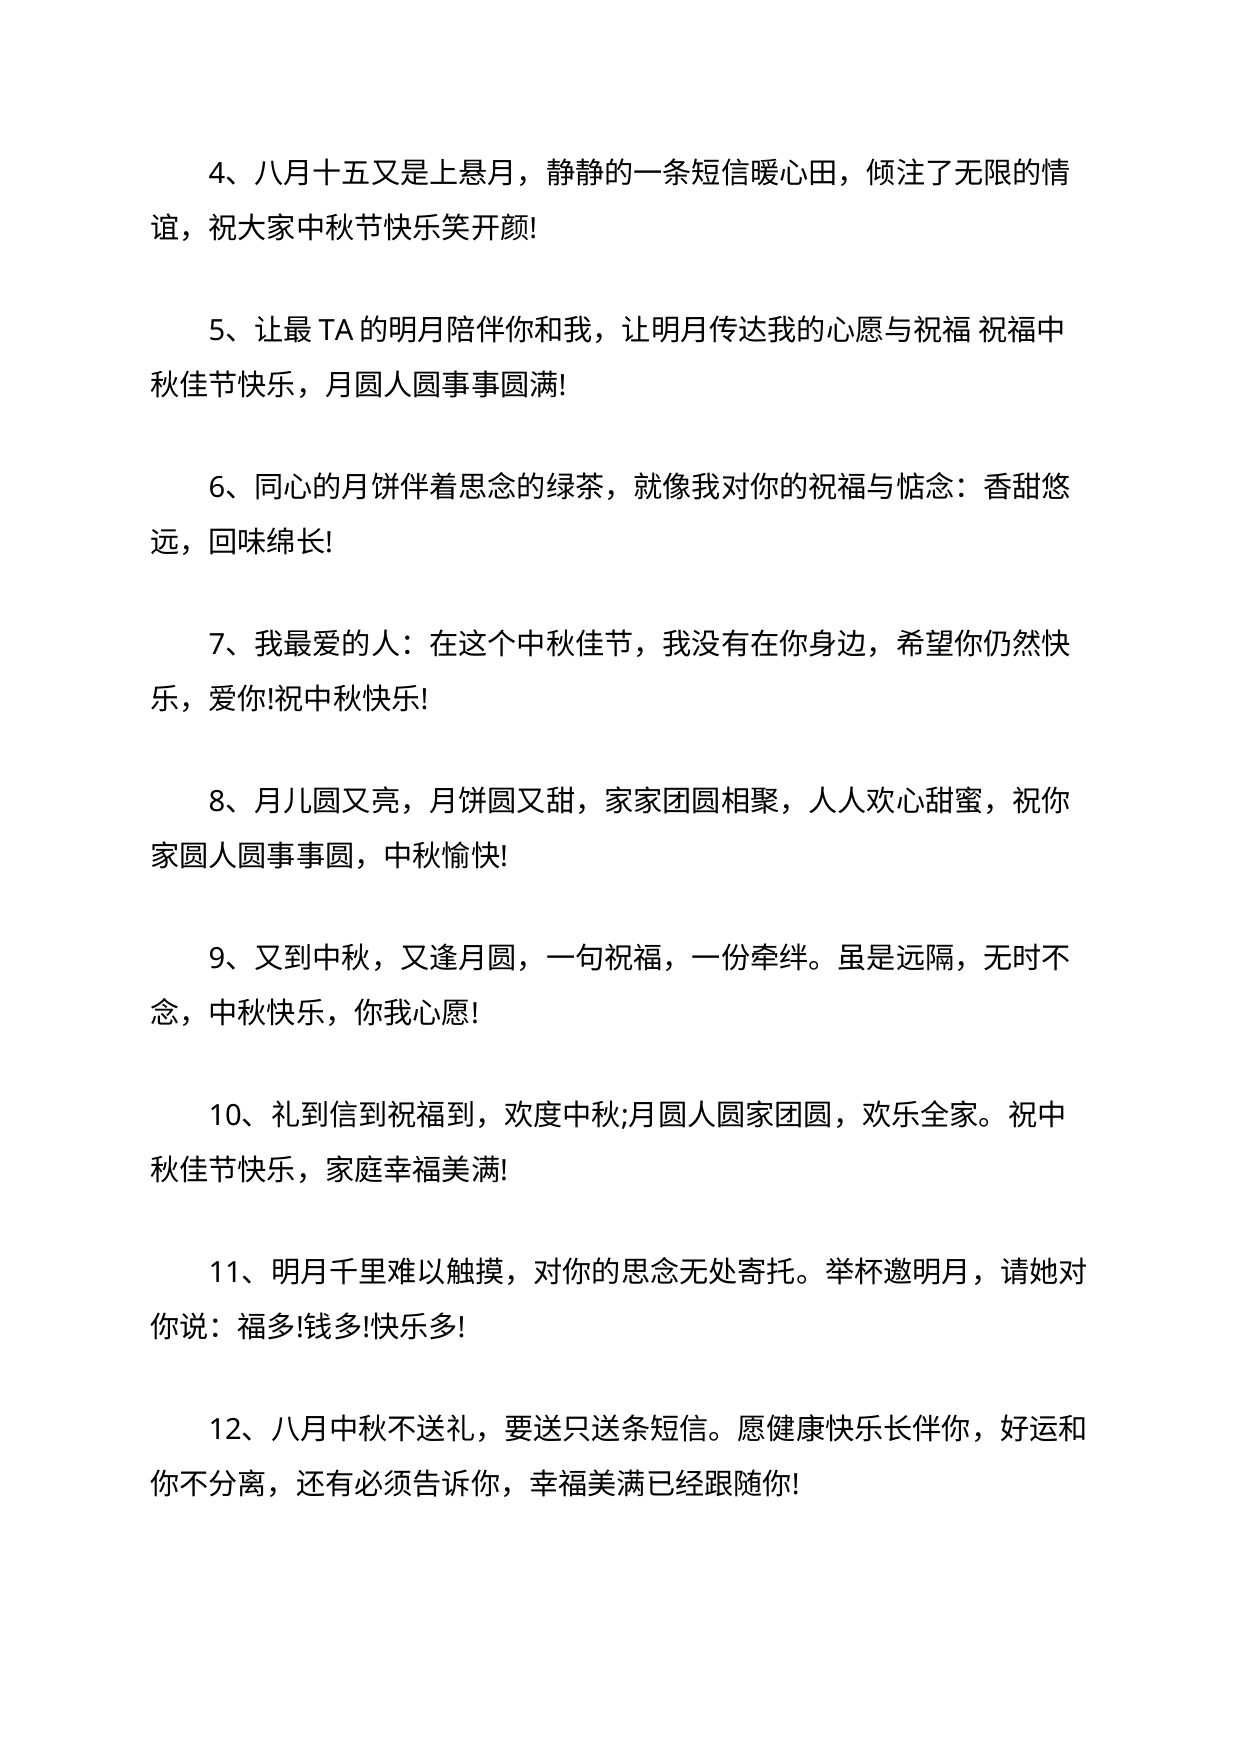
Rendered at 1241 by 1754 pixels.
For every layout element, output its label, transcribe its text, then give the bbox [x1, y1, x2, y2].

text 12、八月中秋不送礼，要送只送条短信。愿健康快乐长伴你，好运和你不分离，还有必须告诉你，幸福美满已经跟随你! [150, 1406, 1090, 1503]
text 10、礼到信到祝福到，欢度中秋;月圆人圆家团圆，欢乐全家。祝中秋佳节快乐，家庭幸福美满! [150, 1092, 1090, 1189]
text 11、明月千里难以触摸，对你的思念无处寄托。举杯邀明月，请她对你说：福多!钱多!快乐多! [150, 1249, 1090, 1346]
text 9、又到中秋，又逢月圆，一句祝福，一份牵绊。虽是远隔，无时不念，中秋快乐，你我心愿! [150, 935, 1090, 1032]
text 5、让最TA的明月陪伴你和我，让明月传达我的心愿与祝福 祝福中秋佳节快乐，月圆人圆事事圆满! [150, 307, 1090, 404]
text 7、我最爱的人：在这个中秋佳节，我没有在你身边，希望你仍然快乐，爱你!祝中秋快乐! [150, 621, 1090, 718]
text 6、同心的月饼伴着思念的绿茶，就像我对你的祝福与惦念：香甜悠远，回味绵长! [150, 464, 1090, 561]
text 8、月儿圆又亮，月饼圆又甜，家家团圆相聚，人人欢心甜蜜，祝你家圆人圆事事圆，中秋愉快! [150, 778, 1090, 875]
text 4、八月十五又是上悬月，静静的一条短信暖心田，倾注了无限的情谊，祝大家中秋节快乐笑开颜! [150, 150, 1090, 247]
